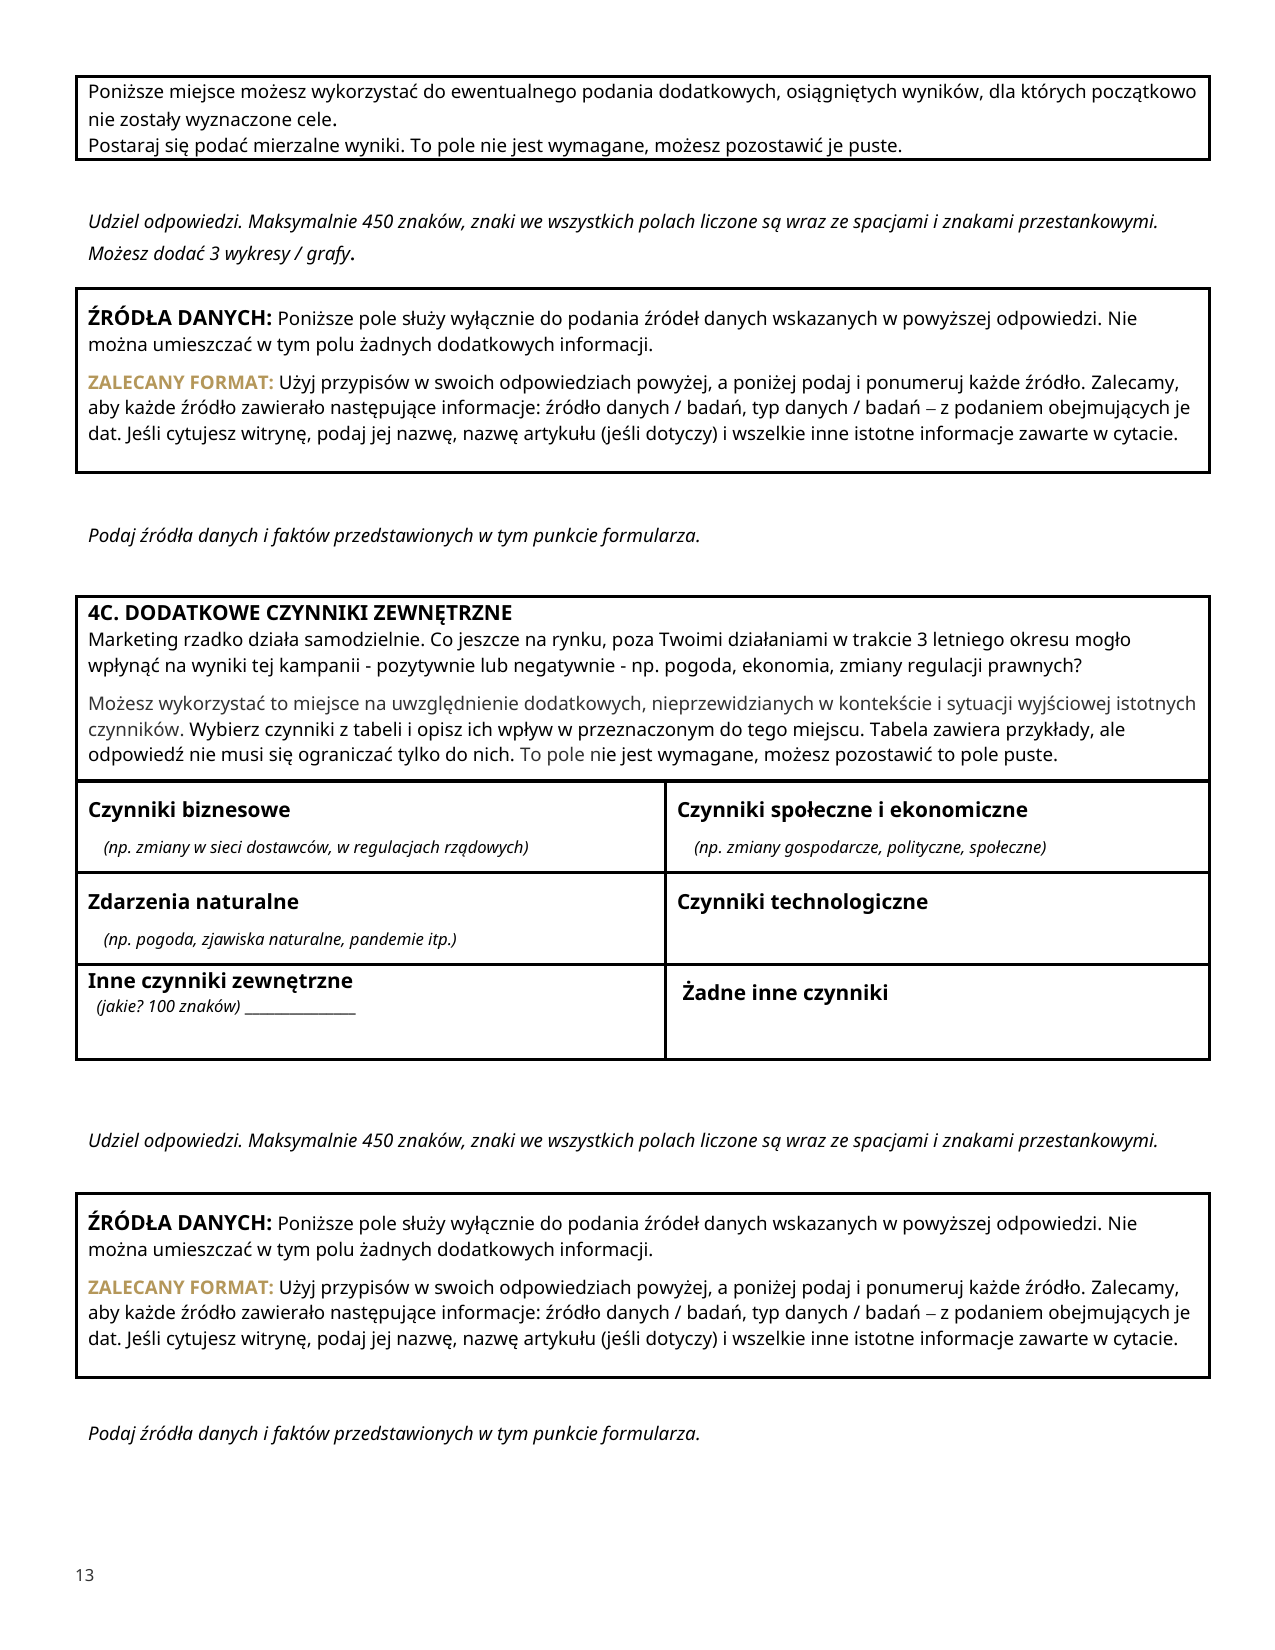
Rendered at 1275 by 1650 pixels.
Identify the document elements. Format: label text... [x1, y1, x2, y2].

table_cell Czynniki społeczne i ekonomiczne (np. zmiany gospodarcze, polityczne, społeczne) [667, 783, 1208, 871]
table_cell Czynniki technologiczne [667, 874, 1208, 963]
table_cell Czynniki biznesowe (np. zmiany w sieci dostawców, w regulacjach rządowych) [78, 783, 664, 871]
table_cell Udziel odpowiedzi. Maksymalnie 450 znaków, znaki we wszystkich polach liczone są wraz ze spacjami i znakami przestankowymi. Możesz dodać 3 wykresy / grafy. [77, 161, 1209, 287]
table_cell Podaj źródła danych i faktów przedstawionych w tym punkcie formularza. [77, 474, 1209, 595]
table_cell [78, 78, 1208, 158]
table_cell Zdarzenia naturalne (np. pogoda, zjawiska naturalne, pandemie itp.) [78, 874, 664, 963]
table_cell 4C. DODATKOWE CZYNNIKI ZEWNĘTRZNE Marketing rzadko działa samodzielnie. Co jeszcze na rynku, poza Twoimi działaniami w trakcie 3 letniego okresu mogło wpłynąć na wyniki tej kampanii - pozytywnie lub negatywnie - np. pogoda, ekonomia, zmiany regulacji prawnych? Możesz wykorzystać to miejsce na uwzględnienie dodatkowych, nieprzewidzianych w kontekście i sytuacji wyjściowej istotnych czynników. Wybierz czynniki z tabeli i opisz ich wpływ w przeznaczonym do tego miejscu. Tabela zawiera przykłady, ale odpowiedź nie musi się ograniczać tylko do nich. To pole nie jest wymagane, możesz pozostawić to pole puste. [78, 598, 1208, 779]
table_cell Udziel odpowiedzi. Maksymalnie 450 znaków, znaki we wszystkich polach liczone są wraz ze spacjami i znakami przestankowymi. [77, 1061, 1209, 1192]
table_cell Podaj źródła danych i faktów przedstawionych w tym punkcie formularza. [77, 1379, 1209, 1523]
table_cell Żadne inne czynniki [667, 966, 1208, 1057]
table_cell Inne czynniki zewnętrzne (jakie? 100 znaków) _______________ [78, 966, 664, 1057]
